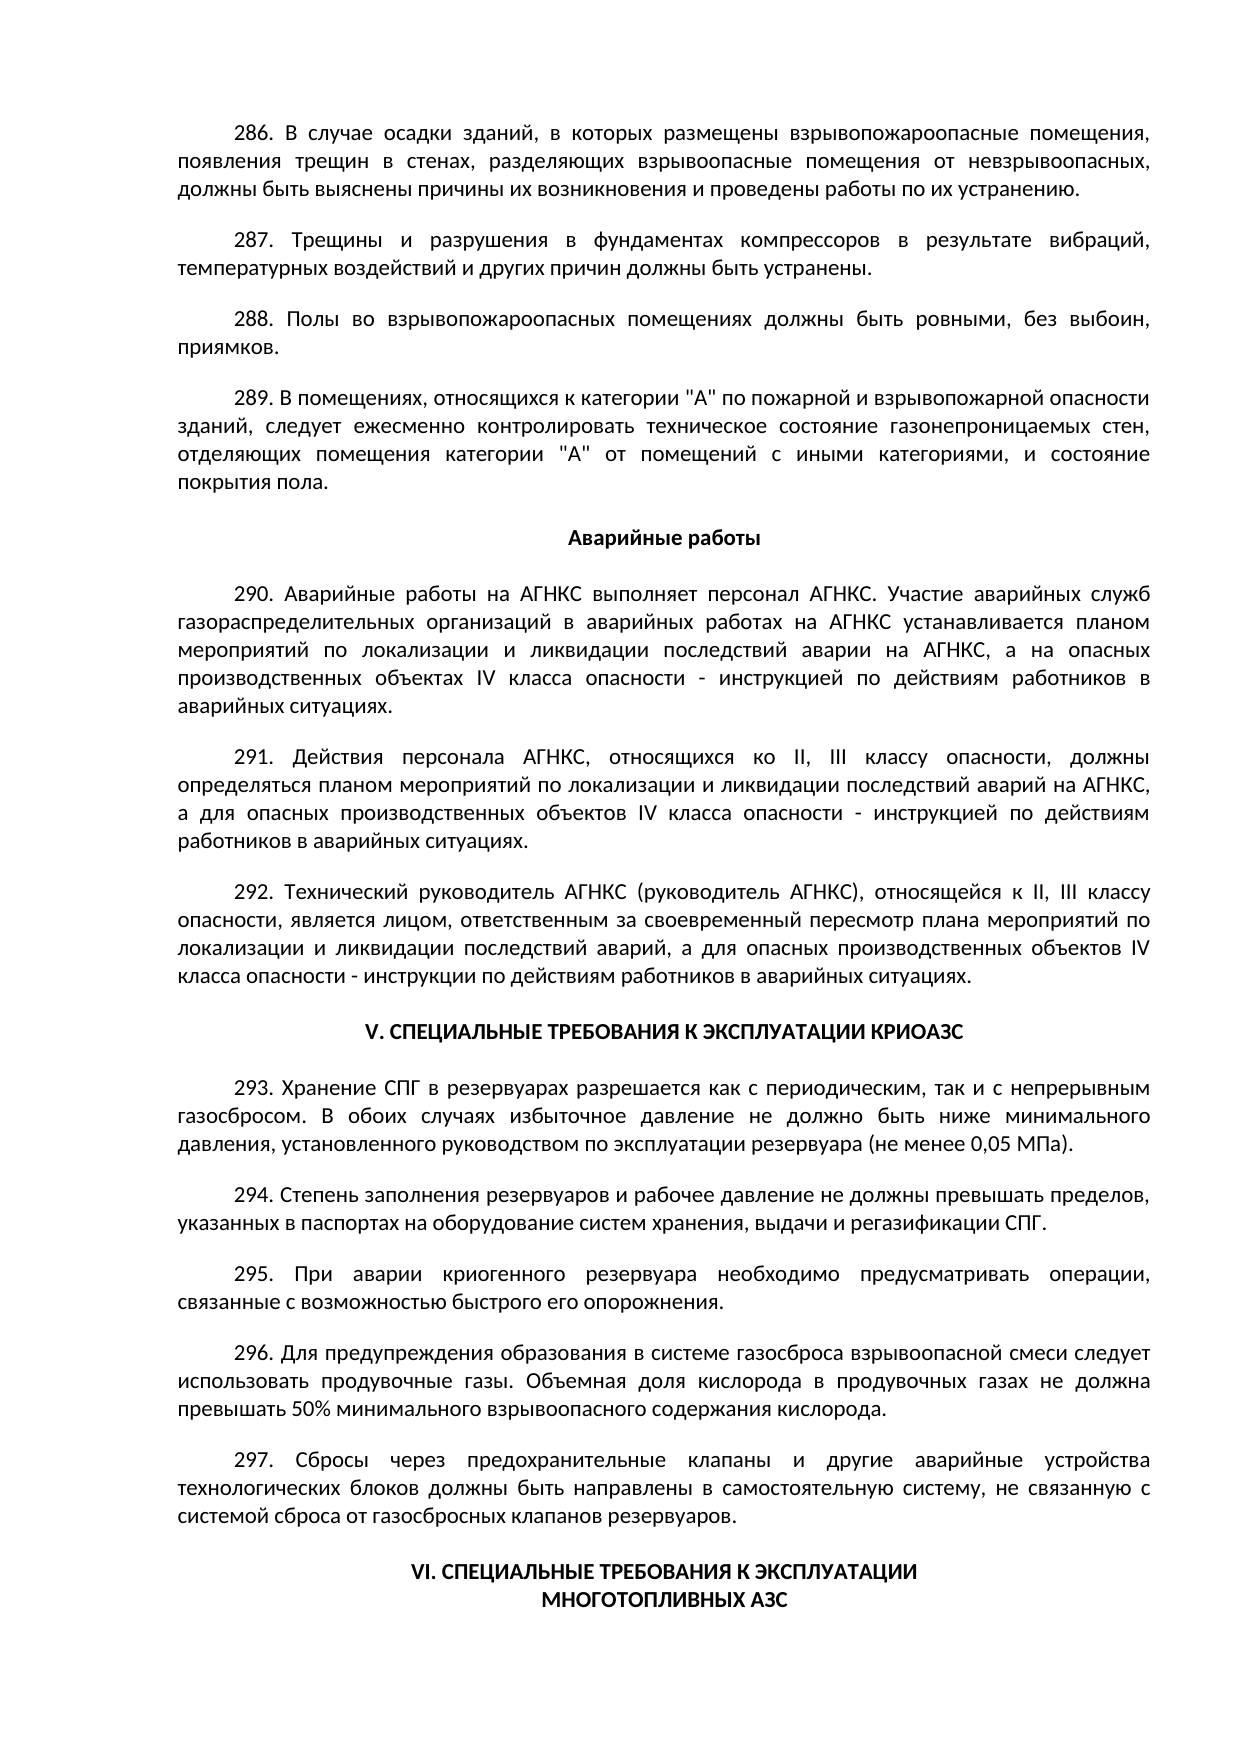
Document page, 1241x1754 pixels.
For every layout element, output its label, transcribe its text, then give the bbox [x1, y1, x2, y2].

title VI. СПЕЦИАЛЬНЫЕ ТРЕБОВАНИЯ К ЭКСПЛУАТАЦИИ [177, 1557, 1152, 1585]
text 288. Полы во взрывопожароопасных помещениях должны быть ровными, без выбоин, приямков. [177, 304, 1152, 360]
text 287. Трещины и разрушения в фундаментах компрессоров в результате вибраций, температурных воздействий и других причин должны быть устранены. [177, 225, 1152, 281]
text 289. В помещениях, относящихся к категории "А" по пожарной и взрывопожарной опасности зданий, следует ежесменно контролировать техническое состояние газонепроницаемых стен, отделяющих помещения категории "А" от помещений с иными категориями, и состояние покрытия пола. [177, 383, 1152, 495]
text 292. Технический руководитель АГНКС (руководитель АГНКС), относящейся к II, III классу опасности, является лицом, ответственным за своевременный пересмотр плана мероприятий по локализации и ликвидации последствий аварий, а для опасных производственных объектов IV класса опасности - инструкции по действиям работников в аварийных ситуациях. [177, 877, 1152, 989]
text 296. Для предупреждения образования в системе газосброса взрывоопасной смеси следует использовать продувочные газы. Объемная доля кислорода в продувочных газах не должна превышать 50% минимального взрывоопасного содержания кислорода. [177, 1338, 1152, 1422]
text 297. Сбросы через предохранительные клапаны и другие аварийные устройства технологических блоков должны быть направлены в самостоятельную систему, не связанную с системой сброса от газосбросных клапанов резервуаров. [177, 1445, 1152, 1529]
text 291. Действия персонала АГНКС, относящихся ко II, III классу опасности, должны определяться планом мероприятий по локализации и ликвидации последствий аварий на АГНКС, а для опасных производственных объектов IV класса опасности - инструкцией по действиям работников в аварийных ситуациях. [177, 742, 1152, 854]
title МНОГОТОПЛИВНЫХ АЗС [177, 1585, 1152, 1613]
text 286. В случае осадки зданий, в которых размещены взрывопожароопасные помещения, появления трещин в стенах, разделяющих взрывоопасные помещения от невзрывоопасных, должны быть выяснены причины их возникновения и проведены работы по их устранению. [177, 118, 1152, 202]
text 294. Степень заполнения резервуаров и рабочее давление не должны превышать пределов, указанных в паспортах на оборудование систем хранения, выдачи и регазификации СПГ. [177, 1180, 1152, 1236]
title V. СПЕЦИАЛЬНЫЕ ТРЕБОВАНИЯ К ЭКСПЛУАТАЦИИ КРИОАЗС [177, 1017, 1152, 1045]
title Аварийные работы [177, 523, 1152, 551]
text 295. При аварии криогенного резервуара необходимо предусматривать операции, связанные с возможностью быстрого его опорожнения. [177, 1259, 1152, 1315]
text 290. Аварийные работы на АГНКС выполняет персонал АГНКС. Участие аварийных служб газораспределительных организаций в аварийных работах на АГНКС устанавливается планом мероприятий по локализации и ликвидации последствий аварии на АГНКС, а на опасных производственных объектах IV класса опасности - инструкцией по действиям работников в аварийных ситуациях. [177, 579, 1152, 719]
text 293. Хранение СПГ в резервуарах разрешается как с периодическим, так и с непрерывным газосбросом. В обоих случаях избыточное давление не должно быть ниже минимального давления, установленного руководством по эксплуатации резервуара (не менее 0,05 МПа). [177, 1073, 1152, 1157]
